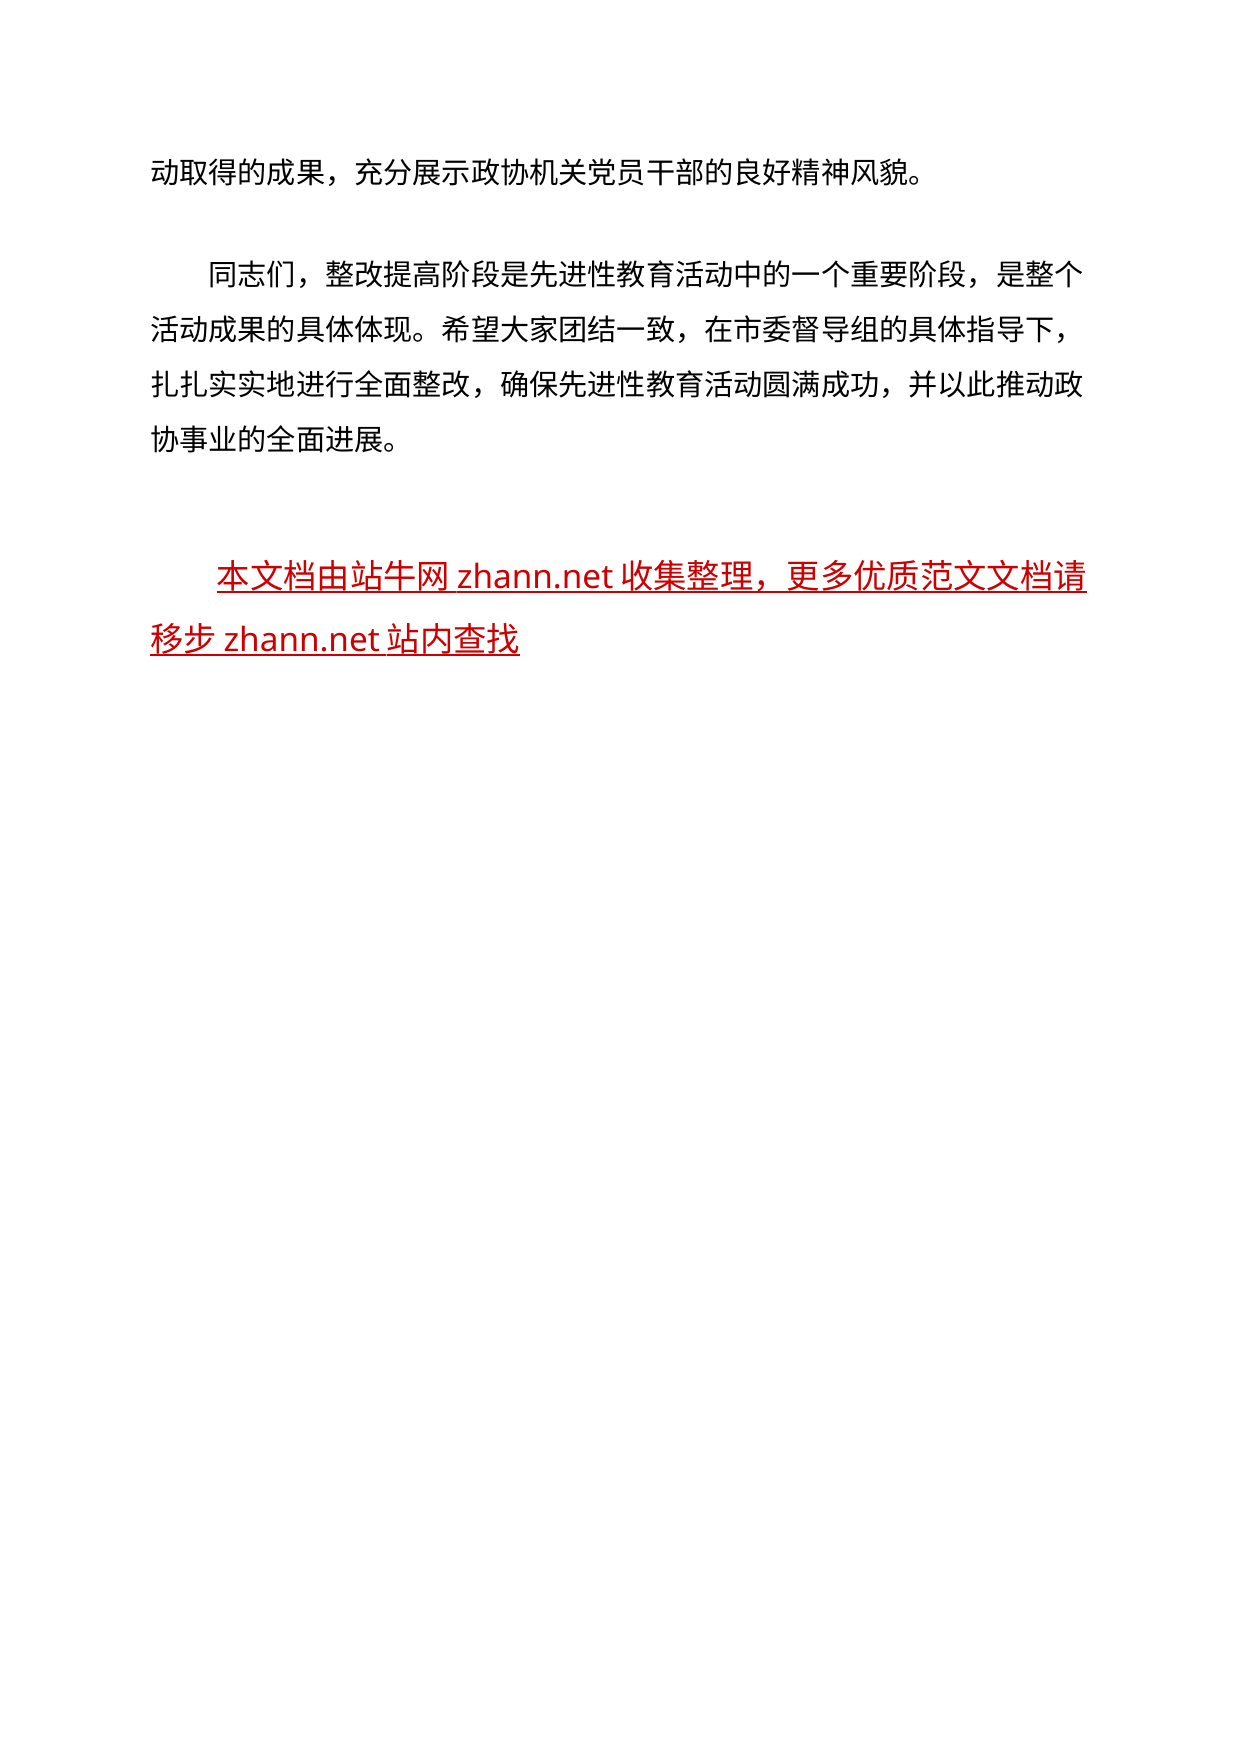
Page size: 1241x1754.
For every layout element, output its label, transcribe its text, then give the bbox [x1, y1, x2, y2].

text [150, 150, 1090, 192]
text 同志们，整改提高阶段是先进性教育活动中的一个重要阶段，是整个活动成果的具体体现。希望大家团结一致，在市委督导组的具体指导下，扎扎实实地进行全面整改，确保先进性教育活动圆满成功，并以此推动政协事业的全面进展。 [150, 252, 1090, 459]
text 本文档由站牛网zhann.net收集整理，更多优质范文文档请移步zhann.net站内查找 [150, 549, 1090, 661]
